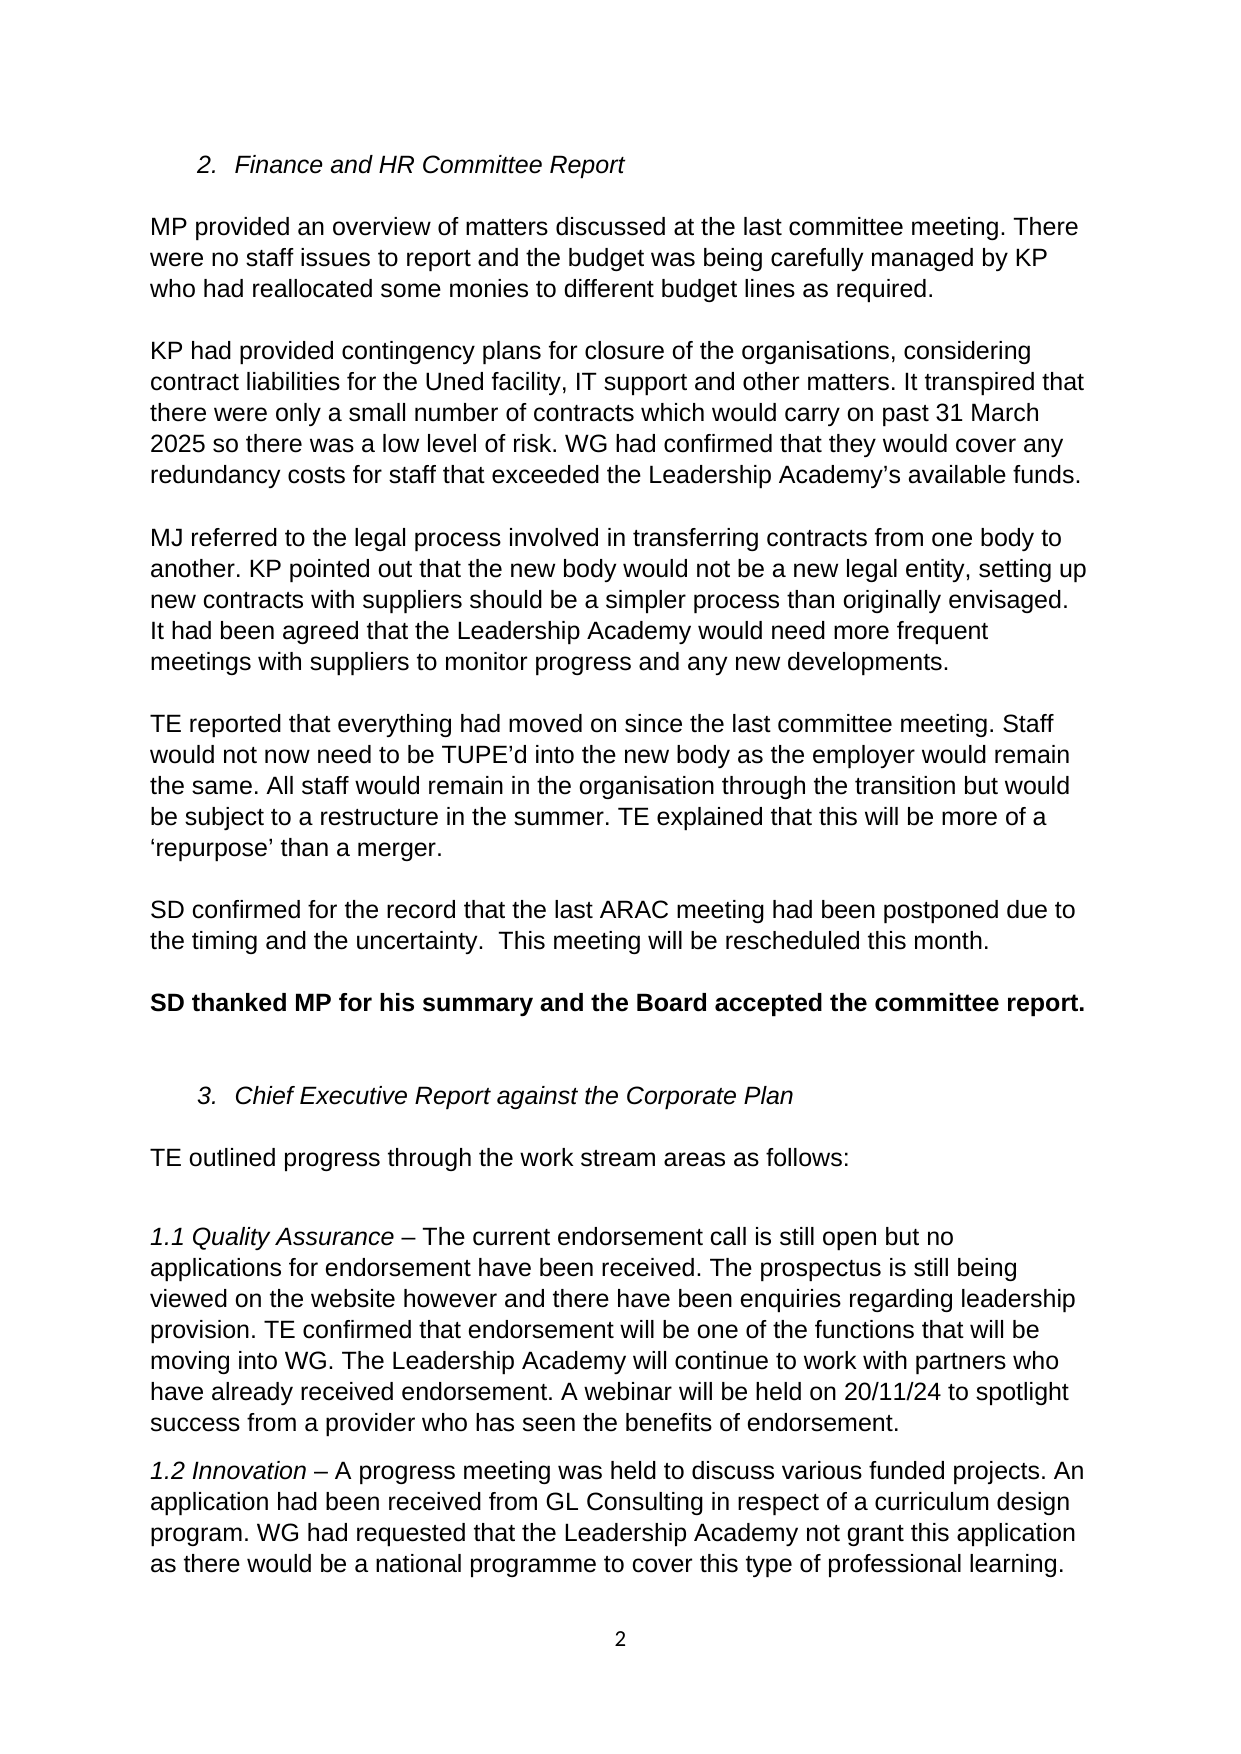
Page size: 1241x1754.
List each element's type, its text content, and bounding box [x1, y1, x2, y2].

text TE reported that everything had moved on since the last committee meeting. Staff would not now need to be TUPE’d into the new body as the employer would remain the same. All staff would remain in the organisation through the transition but would be subject to a restructure in the summer. TE explained that this will be more of a ‘repurpose’ than a merger. [150, 709, 1090, 862]
text 1.1 Quality Assurance – The current endorsement call is still open but no applications for endorsement have been received. The prospectus is still being viewed on the website however and there have been enquiries regarding leadership provision. TE confirmed that endorsement will be one of the functions that will be moving into WG. The Leadership Academy will continue to work with partners who have already received endorsement. A webinar will be held on 20/11/24 to spotlight success from a provider who has seen the benefits of endorsement. [150, 1222, 1090, 1437]
text MJ referred to the legal process involved in transferring contracts from one body to another. KP pointed out that the new body would not be a new legal entity, setting up new contracts with suppliers should be a simpler process than originally envisaged. It had been agreed that the Leadership Academy would need more frequent meetings with suppliers to monitor progress and any new developments. [150, 522, 1090, 675]
text TE outlined progress through the work stream areas as follows: [150, 1143, 1090, 1172]
text SD thanked MP for his summary and the Board accepted the committee report. [150, 988, 1090, 1017]
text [150, 1456, 1090, 1578]
text KP had provided contingency plans for closure of the organisations, considering contract liabilities for the Uned facility, IT support and other matters. It transpired that there were only a small number of contracts which would carry on past 31 March 2025 so there was a low level of risk. WG had confirmed that they would cover any redundancy costs for staff that exceeded the Leadership Academy’s available funds. [150, 336, 1090, 489]
list Chief Executive Report against the Corporate Plan [197, 1081, 1090, 1110]
list Finance and HR Committee Report [197, 150, 1090, 179]
text SD confirmed for the record that the last ARAC meeting had been postponed due to the timing and the uncertainty. This meeting will be rescheduled this month. [150, 895, 1090, 955]
text MP provided an overview of matters discussed at the last committee meeting. There were no staff issues to report and the budget was being carefully managed by KP who had reallocated some monies to different budget lines as required. [150, 212, 1090, 303]
